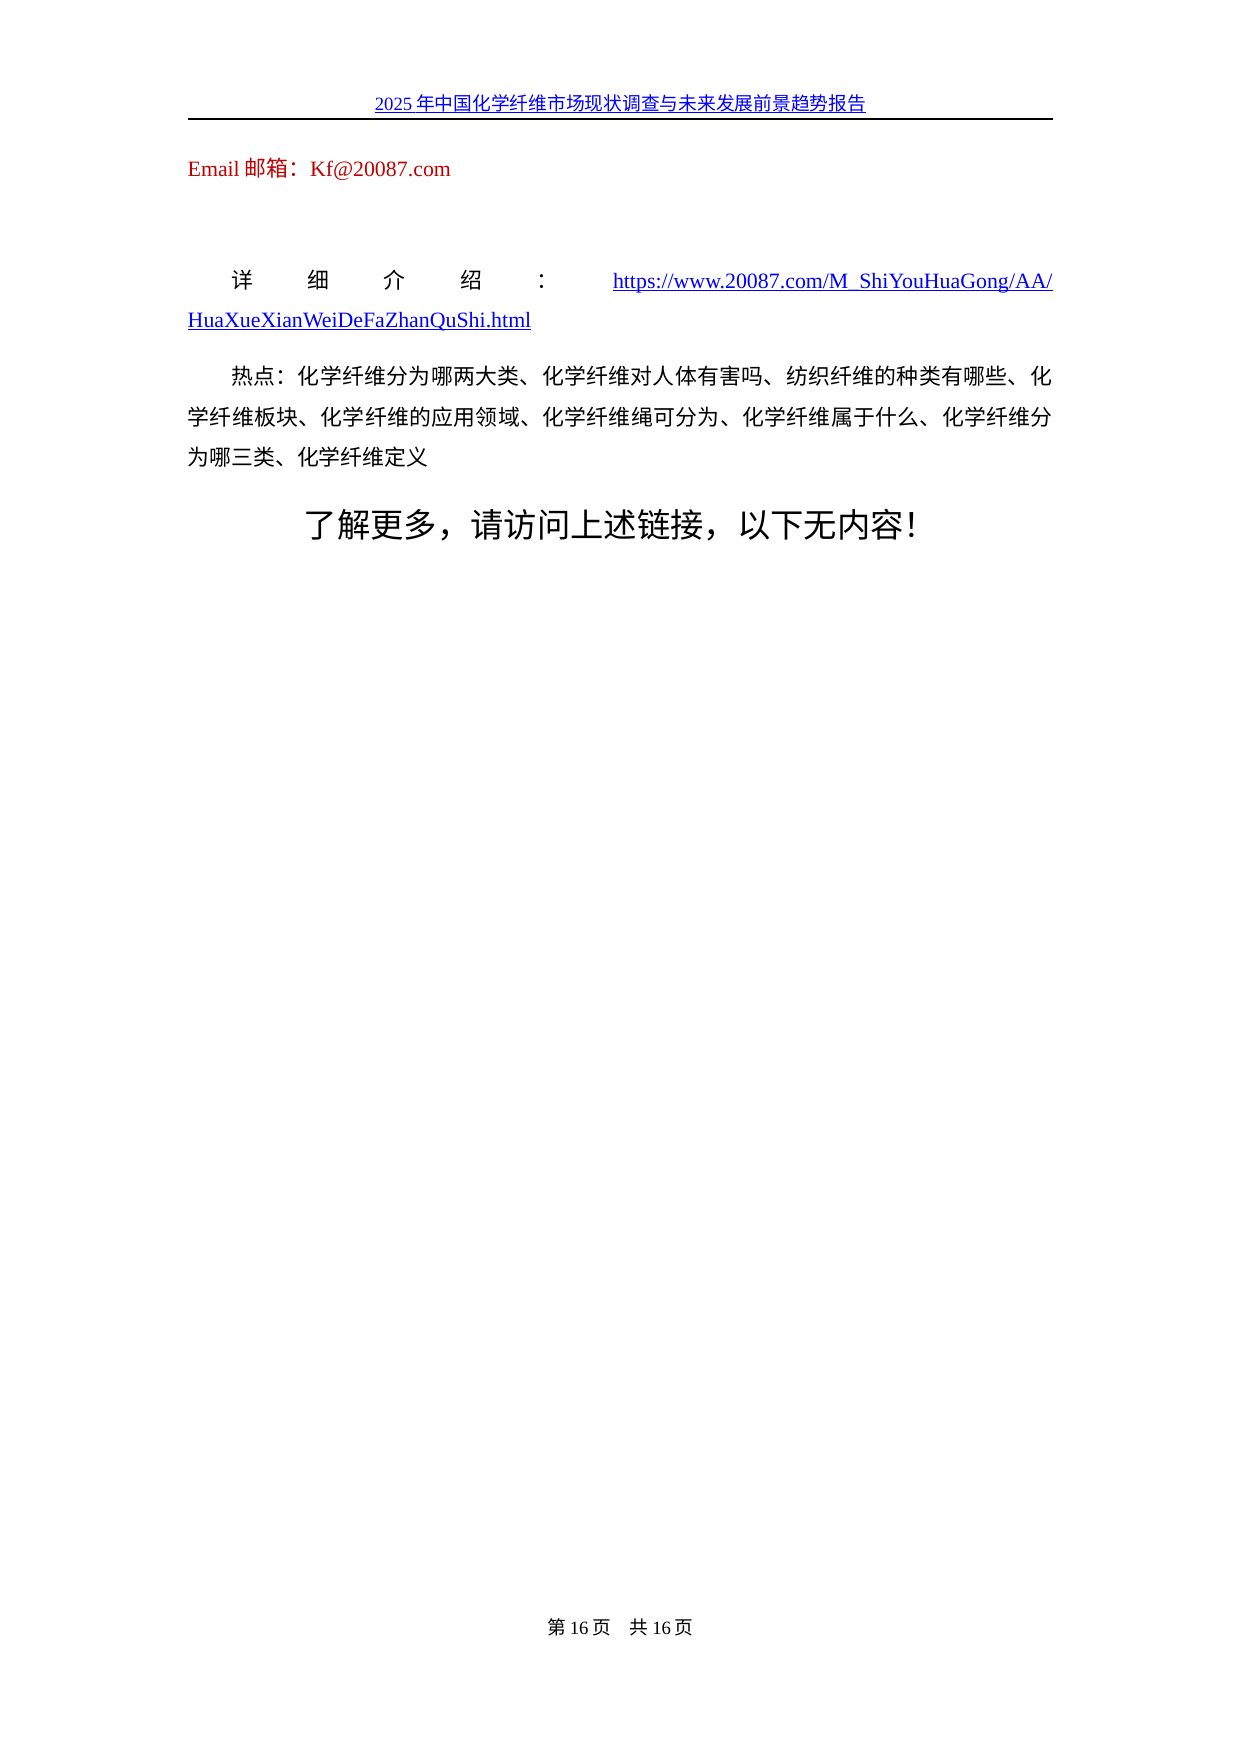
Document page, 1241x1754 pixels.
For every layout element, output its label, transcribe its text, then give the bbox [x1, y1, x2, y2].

title 了解更多，请访问上述链接，以下无内容！ [187, 490, 1053, 555]
text 详细介绍：https://www.20087.com/M_ShiYouHuaGong/AA/HuaXueXianWeiDeFaZhanQuShi.html [187, 263, 1053, 336]
text 热点：化学纤维分为哪两大类、化学纤维对人体有害吗、纺织纤维的种类有哪些、化学纤维板块、化学纤维的应用领域、化学纤维绳可分为、化学纤维属于什么、化学纤维分为哪三类、化学纤维定义 [187, 359, 1053, 472]
text Email邮箱：Kf@20087.com [187, 150, 1053, 183]
